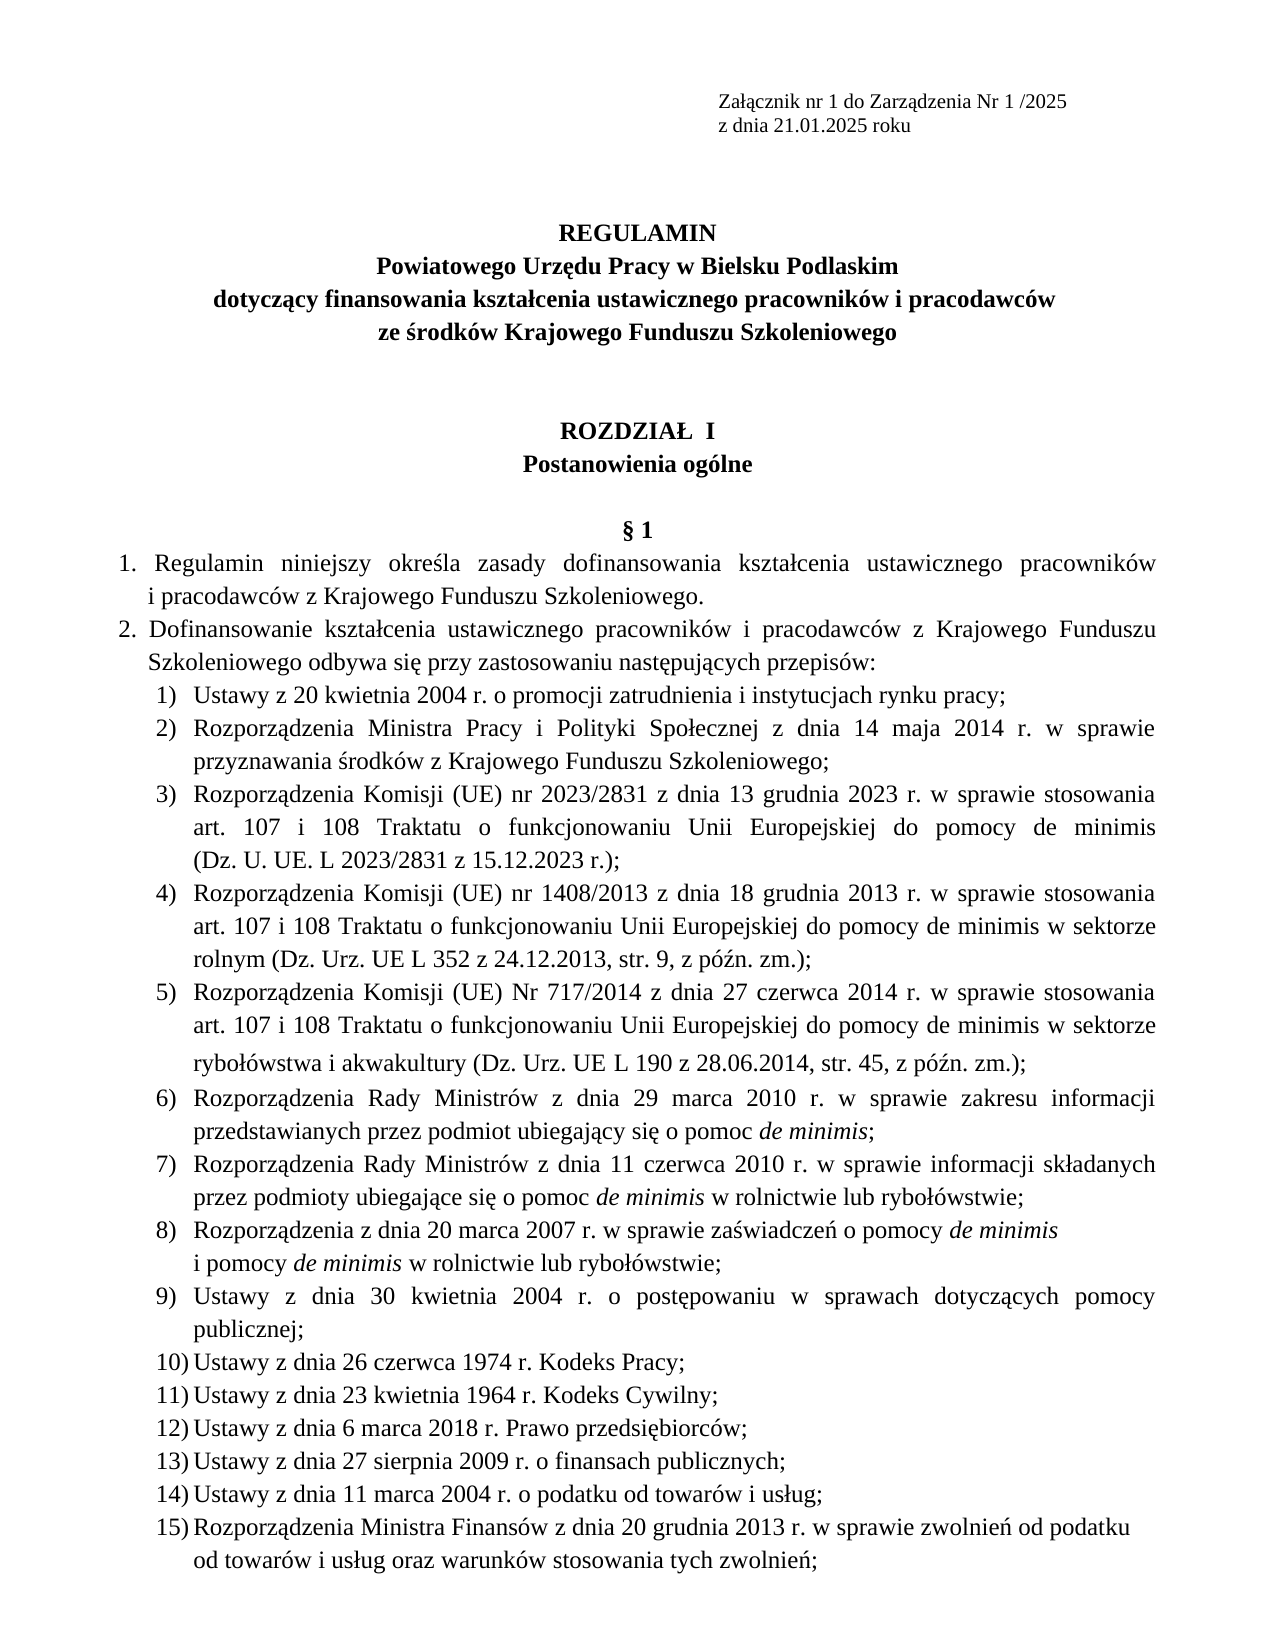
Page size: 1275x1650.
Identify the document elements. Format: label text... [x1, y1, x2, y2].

list Rozporządzenia Rady Ministrów z dnia 11 czerwca 2010 r. w sprawie informacji składanych przez podmioty ubiegające się o pomoc de minimis w rolnictwie lub rybołówstwie; [156, 1149, 1157, 1211]
text REGULAMIN [118, 218, 1157, 247]
text Postanowienia ogólne [118, 449, 1157, 478]
text ROZDZIAŁ I [118, 416, 1157, 445]
list Rozporządzenia Komisji (UE) nr 1408/2013 z dnia 18 grudnia 2013 r. w sprawie stosowania art. 107 i 108 Traktatu o funkcjonowaniu Unii Europejskiej do pomocy de minimis w sektorze rolnym (Dz. Urz. UE L 352 z 24.12.2013, str. 9, z późn. zm.); [156, 878, 1157, 973]
text Powiatowego Urzędu Pracy w Bielsku Podlaskim [118, 251, 1157, 280]
list Ustawy z 20 kwietnia 2004 r. o promocji zatrudnienia i instytucjach rynku pracy; [156, 680, 1157, 709]
list Ustawy z dnia 11 marca 2004 r. o podatku od towarów i usług; [156, 1479, 1157, 1508]
list Rozporządzenia Rady Ministrów z dnia 29 marca 2010 r. w sprawie zakresu informacji przedstawianych przez podmiot ubiegający się o pomoc de minimis; [156, 1083, 1157, 1144]
text z dnia 21.01.2025 roku [718, 113, 1157, 137]
list Ustawy z dnia 23 kwietnia 1964 r. Kodeks Cywilny; [156, 1380, 1157, 1409]
text 1. Regulamin niniejszy określa zasady dofinansowania kształcenia ustawicznego pracowników i pracodawców z Krajowego Funduszu Szkoleniowego. [118, 548, 1157, 610]
list Rozporządzenia Komisji (UE) nr 2023/2831 z dnia 13 grudnia 2023 r. w sprawie stosowania art. 107 i 108 Traktatu o funkcjonowaniu Unii Europejskiej do pomocy de minimis (Dz. U. UE. L 2023/2831 z 15.12.2023 r.); [156, 779, 1157, 874]
list Ustawy z dnia 26 czerwca 1974 r. Kodeks Pracy; [156, 1347, 1157, 1376]
list Rozporządzenia Ministra Finansów z dnia 20 grudnia 2013 r. w sprawie zwolnień od podatku od towarów i usług oraz warunków stosowania tych zwolnień; [156, 1512, 1157, 1574]
text § 1 [118, 515, 1157, 544]
list Ustawy z dnia 30 kwietnia 2004 r. o postępowaniu w sprawach dotyczących pomocy publicznej; [156, 1281, 1157, 1343]
list Ustawy z dnia 6 marca 2018 r. Prawo przedsiębiorców; [156, 1413, 1157, 1442]
list Ustawy z dnia 27 sierpnia 2009 r. o finansach publicznych; [156, 1446, 1157, 1475]
text 2. Dofinansowanie kształcenia ustawicznego pracowników i pracodawców z Krajowego Funduszu Szkoleniowego odbywa się przy zastosowaniu następujących przepisów: [118, 614, 1157, 676]
text dotyczący finansowania kształcenia ustawicznego pracowników i pracodawców ze środków Krajowego Funduszu Szkoleniowego [118, 284, 1157, 346]
list Rozporządzenia Komisji (UE) Nr 717/2014 z dnia 27 czerwca 2014 r. w sprawie stosowania art. 107 i 108 Traktatu o funkcjonowaniu Unii Europejskiej do pomocy de minimis w sektorze rybołówstwa i akwakultury (Dz. Urz. UE L 190 z 28.06.2014, str. 45, z późn. zm.); [156, 977, 1157, 1078]
list Rozporządzenia Ministra Pracy i Polityki Społecznej z dnia 14 maja 2014 r. w sprawie przyznawania środków z Krajowego Funduszu Szkoleniowego; [156, 713, 1157, 775]
text Załącznik nr 1 do Zarządzenia Nr 1 /2025 [718, 89, 1157, 113]
list Rozporządzenia z dnia 20 marca 2007 r. w sprawie zaświadczeń o pomocy de minimis i pomocy de minimis w rolnictwie lub rybołówstwie; [156, 1215, 1157, 1277]
